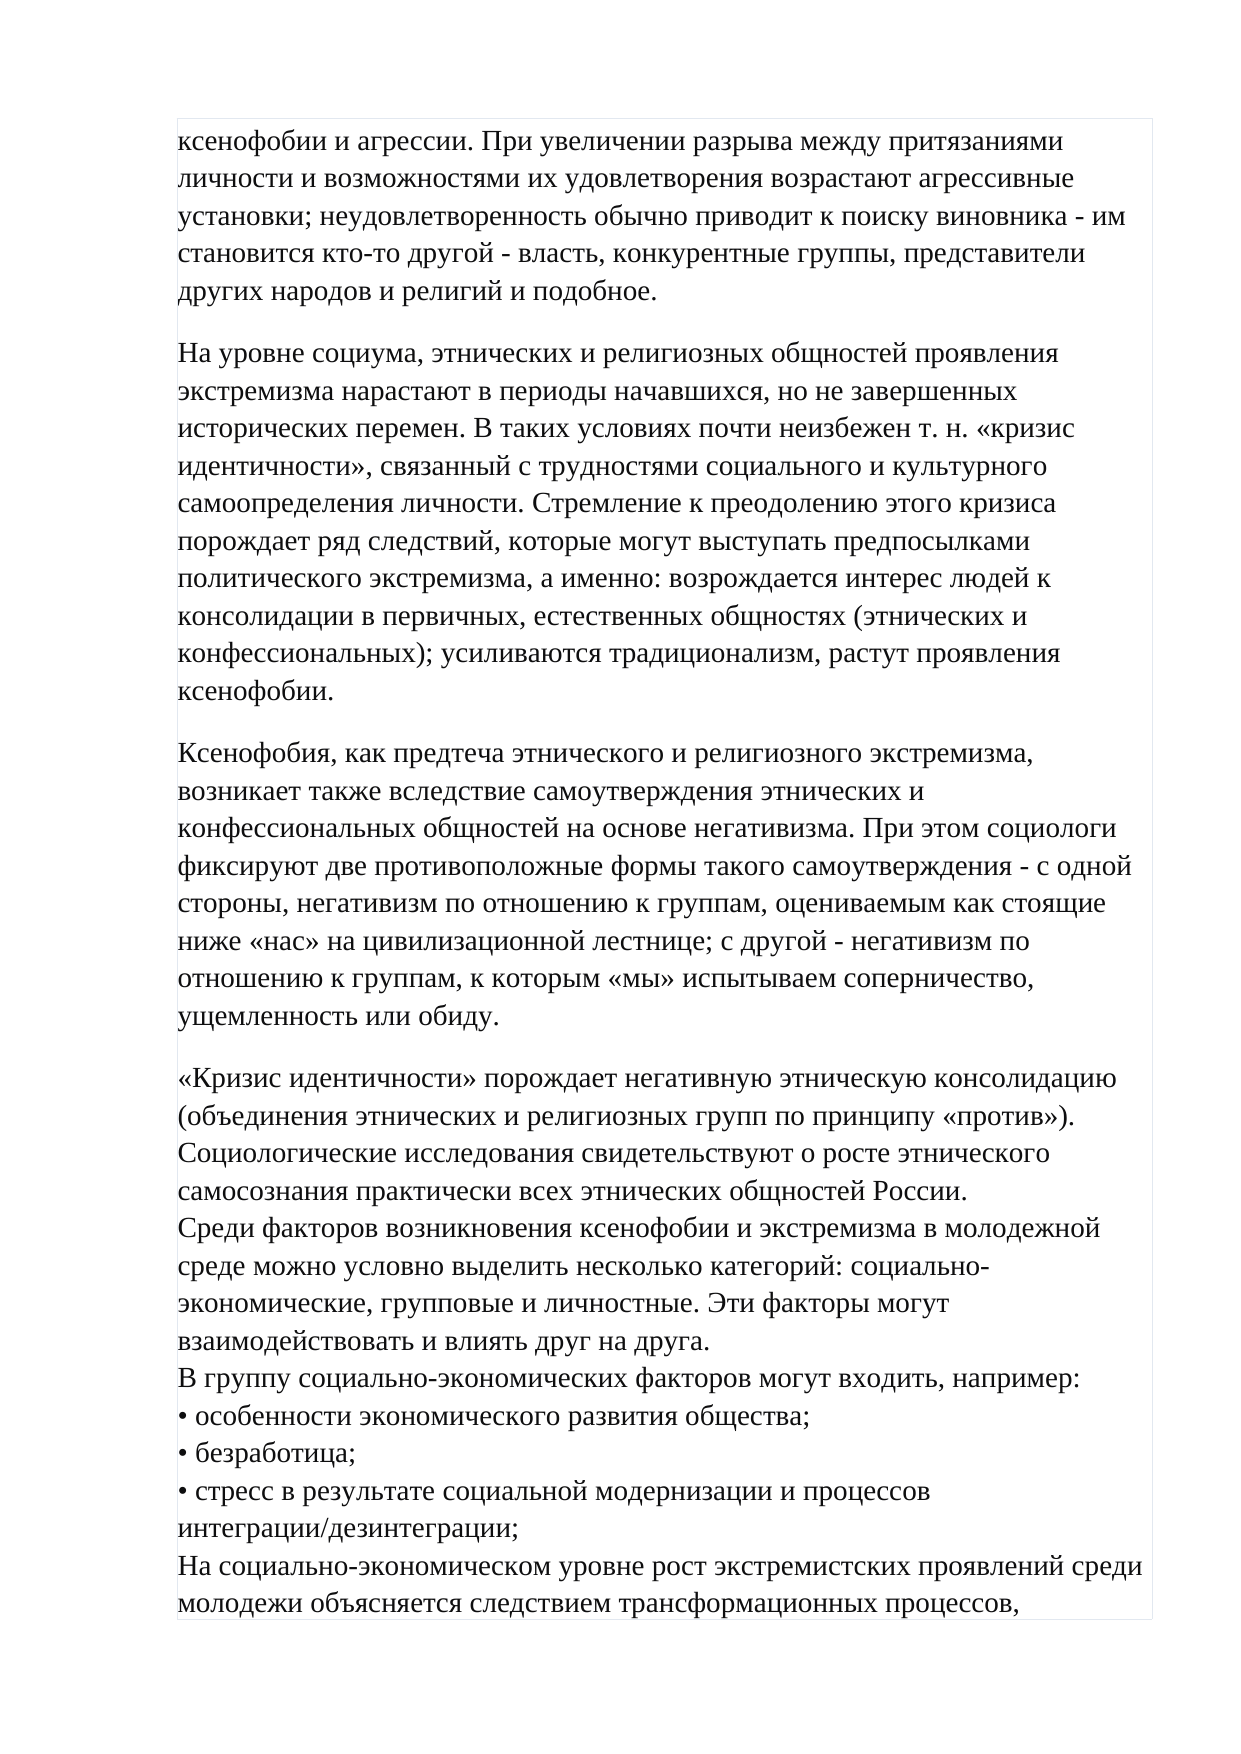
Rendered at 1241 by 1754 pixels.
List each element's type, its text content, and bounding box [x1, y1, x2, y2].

text Ксенофобия, как предтеча этнического и религиозного экстремизма, возникает также вследствие самоутверждения этнических и конфессиональных общностей на основе негативизма. При этом социологи фиксируют две противоположные формы такого самоутверждения - с одной стороны, негативизм по отношению к группам, оцениваемым как стоящие ниже «нас» на цивилизационной лестнице; с другой - негативизм по отношению к группам, к которым «мы» испытываем соперничество, ущемленность или обиду. [178, 731, 1152, 1031]
text «Кризис идентичности» порождает негативную этническую консолидацию (объединения этнических и религиозных групп по принципу «против»). Социологические исследования свидетельствуют о росте этнического самосознания практически всех этнических общностей России. Среди факторов возникновения ксенофобии и экстремизма в молодежной среде можно условно выделить несколько категорий: социально-экономические, групповые и личностные. Эти факторы могут взаимодействовать и влиять друг на друга. [178, 1056, 1152, 1356]
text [178, 1356, 1152, 1619]
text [178, 119, 1152, 306]
text На уровне социума, этнических и религиозных общностей проявления экстремизма нарастают в периоды начавшихся, но не завершенных исторических перемен. В таких условиях почти неизбежен т. н. «кризис идентичности», связанный с трудностями социального и культурного самоопределения личности. Стремление к преодолению этого кризиса порождает ряд следствий, которые могут выступать предпосылками политического экстремизма, а именно: возрождается интерес людей к консолидации в первичных, естественных общностях (этнических и конфессиональных); усиливаются традиционализм, растут проявления ксенофобии. [178, 331, 1152, 706]
